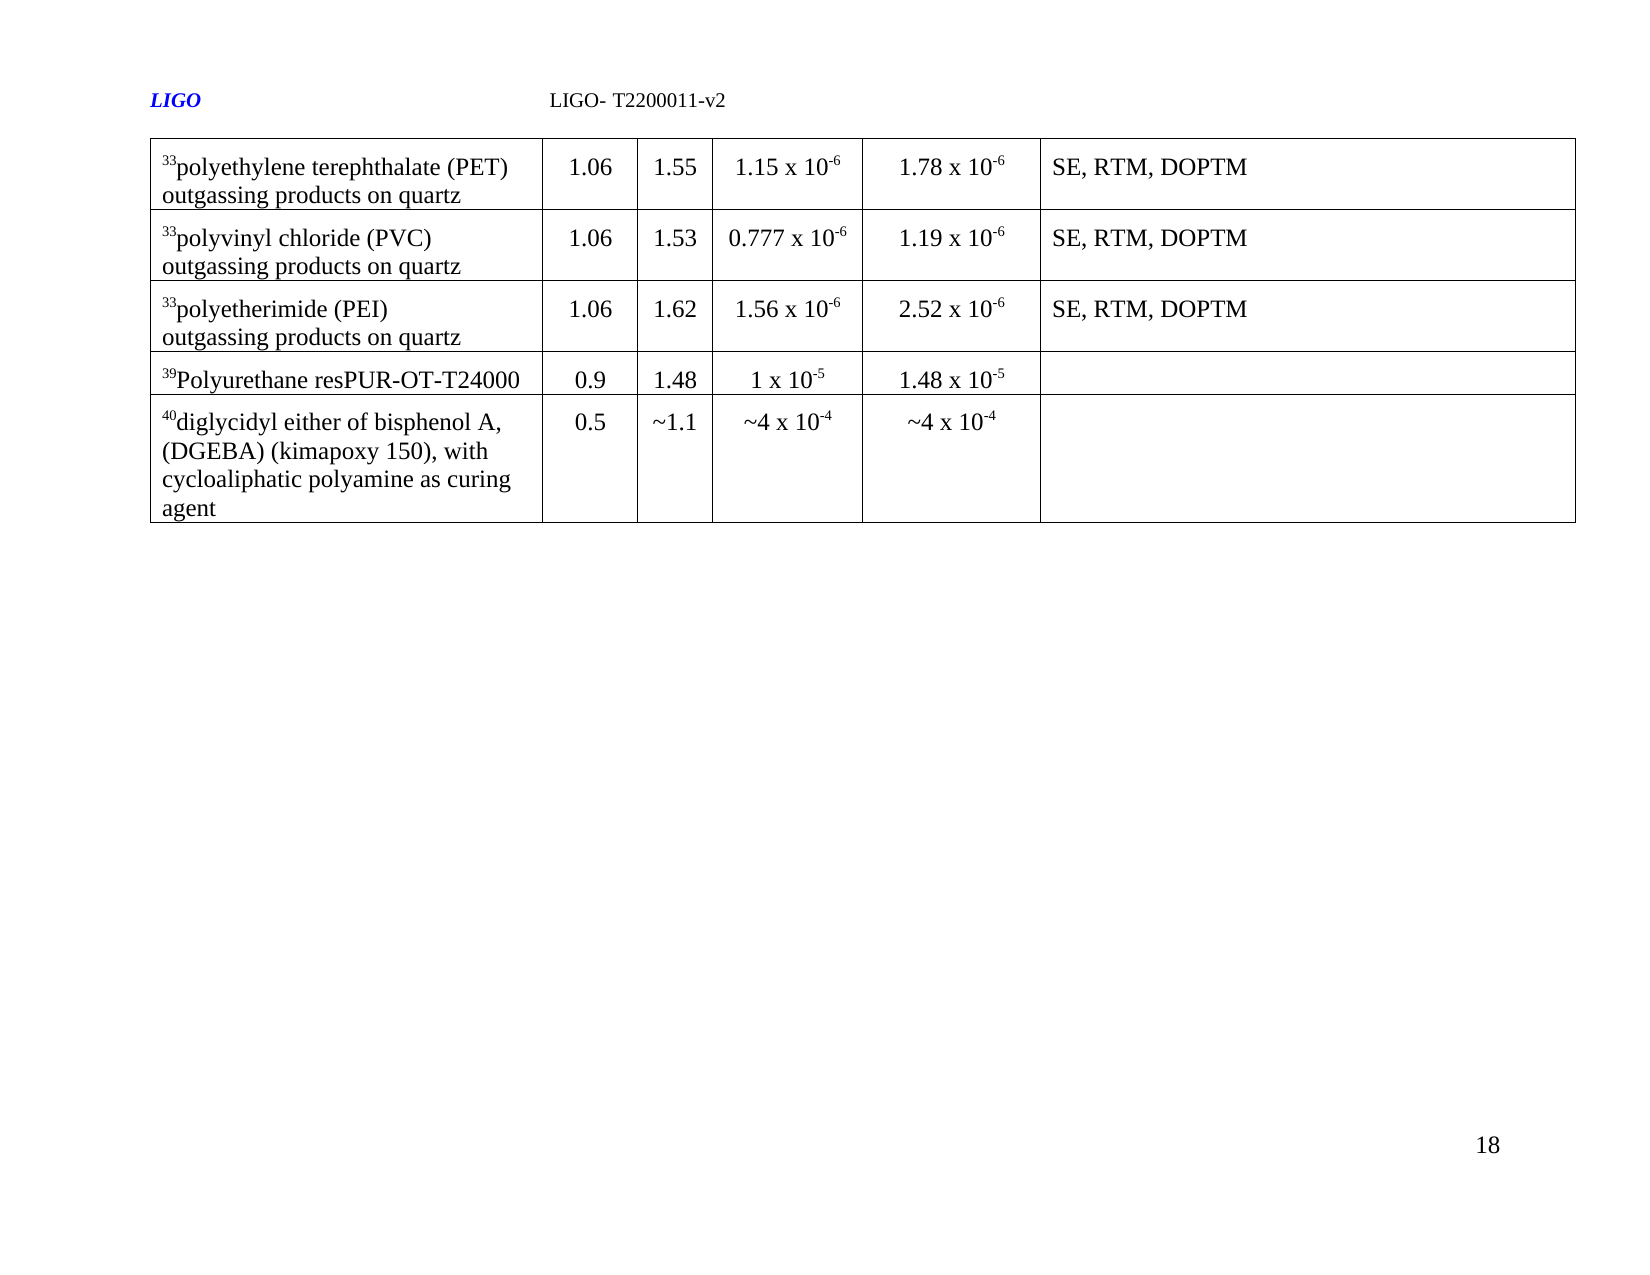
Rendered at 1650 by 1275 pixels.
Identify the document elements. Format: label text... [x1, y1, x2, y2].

table_cell Polyurethane resPUR-OT-T24000 [151, 352, 542, 393]
table_cell 1.78 x 10-6 [863, 139, 1040, 209]
table_cell 33polyetherimide (PEI) outgassing products on quartz [151, 281, 542, 351]
table_cell ~4 x 10-4 [863, 395, 1040, 522]
table_cell [1041, 395, 1575, 522]
table_cell 1.62 [638, 281, 712, 351]
table_cell 2.52 x 10-6 [863, 281, 1040, 351]
table_cell 1.48 x 10-5 [863, 352, 1040, 393]
table_cell diglycidyl either of bisphenol A, (DGEBA) (kimapoxy 150), with cycloaliphatic polyamine as curing agent [151, 395, 542, 522]
table_cell 1.06 [543, 139, 637, 209]
table_cell 1.48 [638, 352, 712, 393]
table_cell 33polyvinyl chloride (PVC) outgassing products on quartz [151, 210, 542, 280]
table_cell SE, RTM, DOPTM [1041, 281, 1575, 351]
table_cell ~4 x 10-4 [713, 395, 862, 522]
table_cell 1 x 10-5 [713, 352, 862, 393]
table_cell 0.5 [543, 395, 637, 522]
table_cell 33polyethylene terephthalate (PET) outgassing products on quartz [151, 139, 542, 209]
table_cell SE, RTM, DOPTM [1041, 139, 1575, 209]
table_cell [1041, 352, 1575, 393]
table_cell 1.06 [543, 281, 637, 351]
table_cell 1.55 [638, 139, 712, 209]
table_cell ~1.1 [638, 395, 712, 522]
table_cell SE, RTM, DOPTM [1041, 210, 1575, 280]
table_cell 1.56 x 10-6 [713, 281, 862, 351]
table_cell 0.9 [543, 352, 637, 393]
table_cell 1.19 x 10-6 [863, 210, 1040, 280]
table_cell 1.53 [638, 210, 712, 280]
table_cell 0.777 x 10-6 [713, 210, 862, 280]
table_cell 1.15 x 10-6 [713, 139, 862, 209]
table_cell 1.06 [543, 210, 637, 280]
